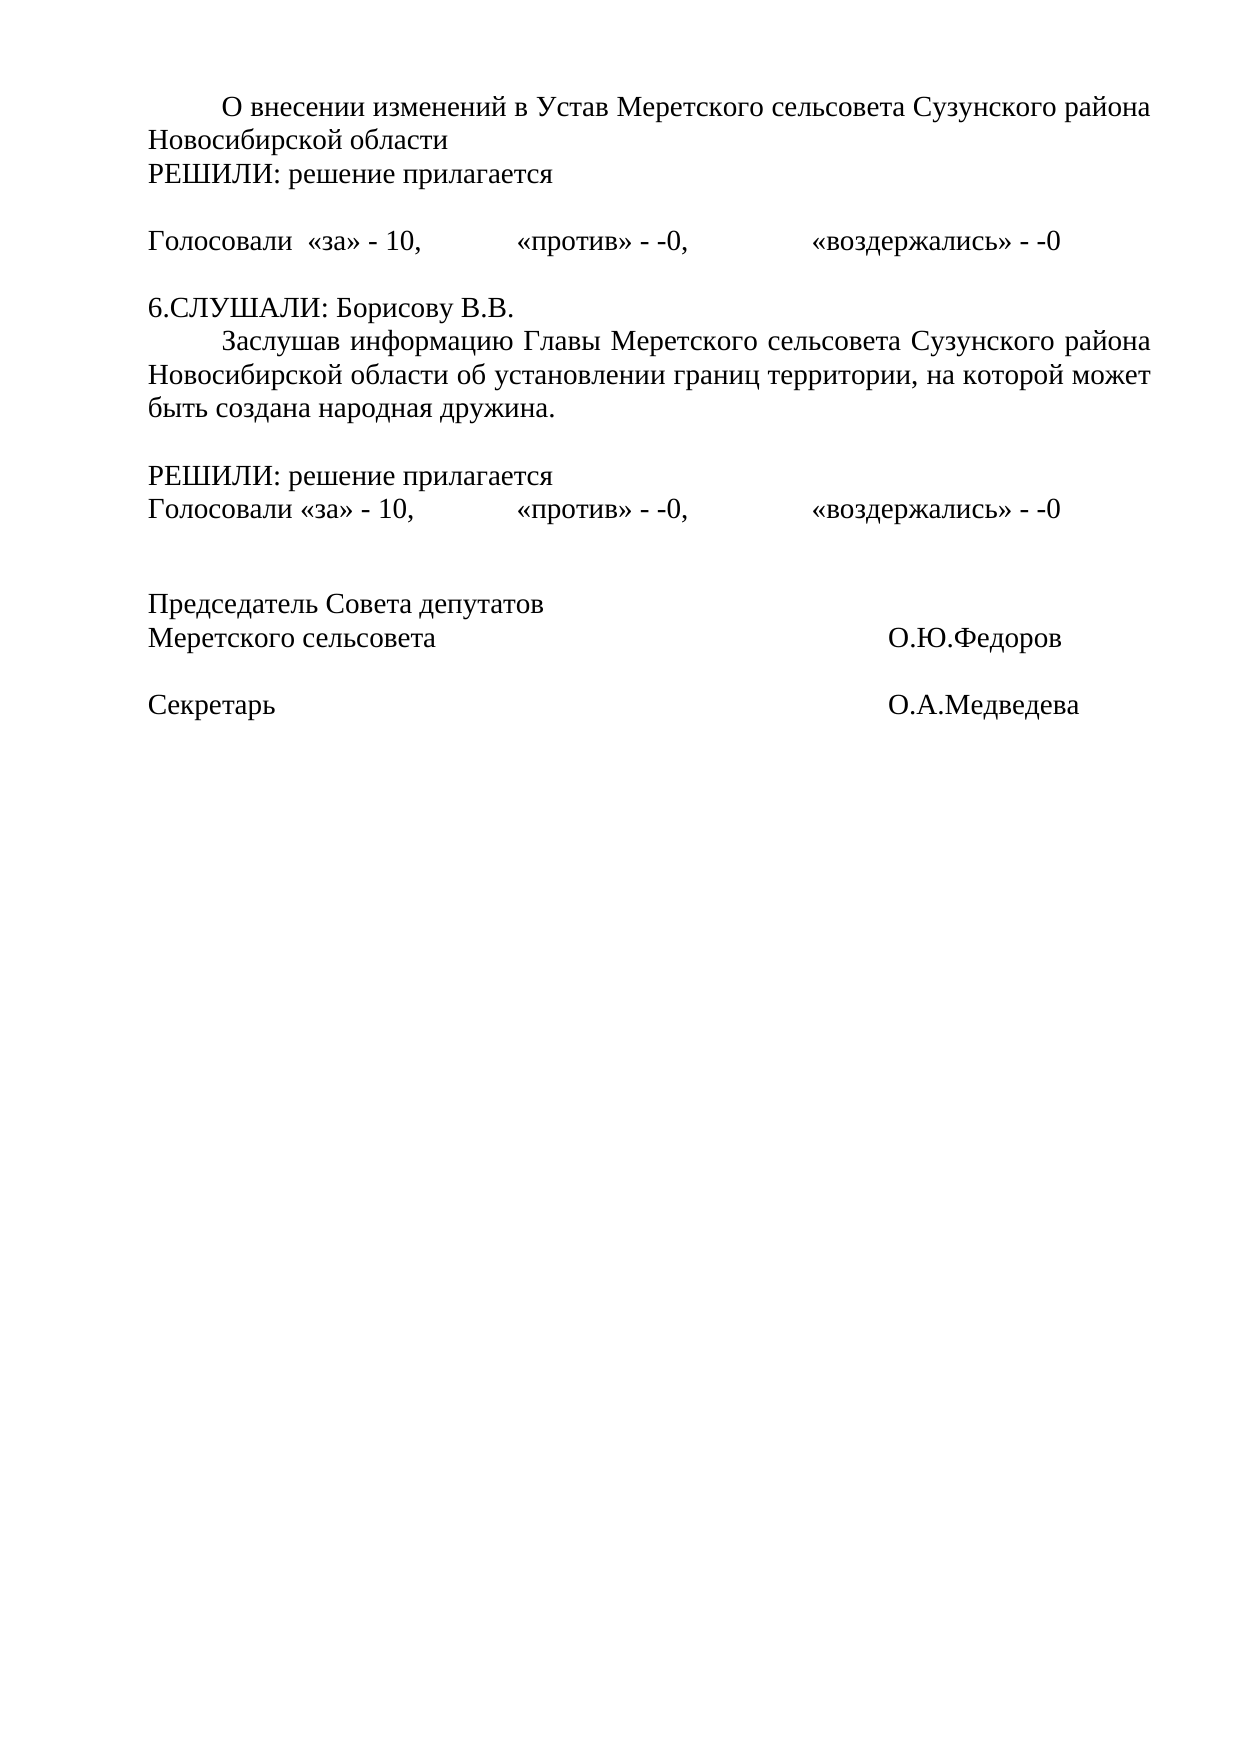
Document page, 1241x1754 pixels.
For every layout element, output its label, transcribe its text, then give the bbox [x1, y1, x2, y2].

text Голосовали «за» - 10, «против» - -0, «воздержались» - -0 [148, 223, 1152, 256]
text Секретарь О.А.Медведева [148, 687, 1152, 720]
text Заслушав информацию Главы Меретского сельсовета Сузунского района Новосибирской области об установлении границ территории, на которой может быть создана народная дружина. [148, 323, 1152, 424]
text О внесении изменений в Устав Меретского сельсовета Сузунского района Новосибирской области [148, 89, 1152, 156]
text РЕШИЛИ: решение прилагается [148, 156, 1152, 189]
text РЕШИЛИ: решение прилагается [148, 458, 1152, 491]
text Меретского сельсовета О.Ю.Федоров [148, 620, 1152, 653]
text 6.СЛУШАЛИ: Борисову В.В. [148, 290, 1152, 323]
text Председатель Совета депутатов [148, 586, 1152, 620]
text Голосовали «за» - 10, «против» - -0, «воздержались» - -0 [148, 491, 1152, 525]
